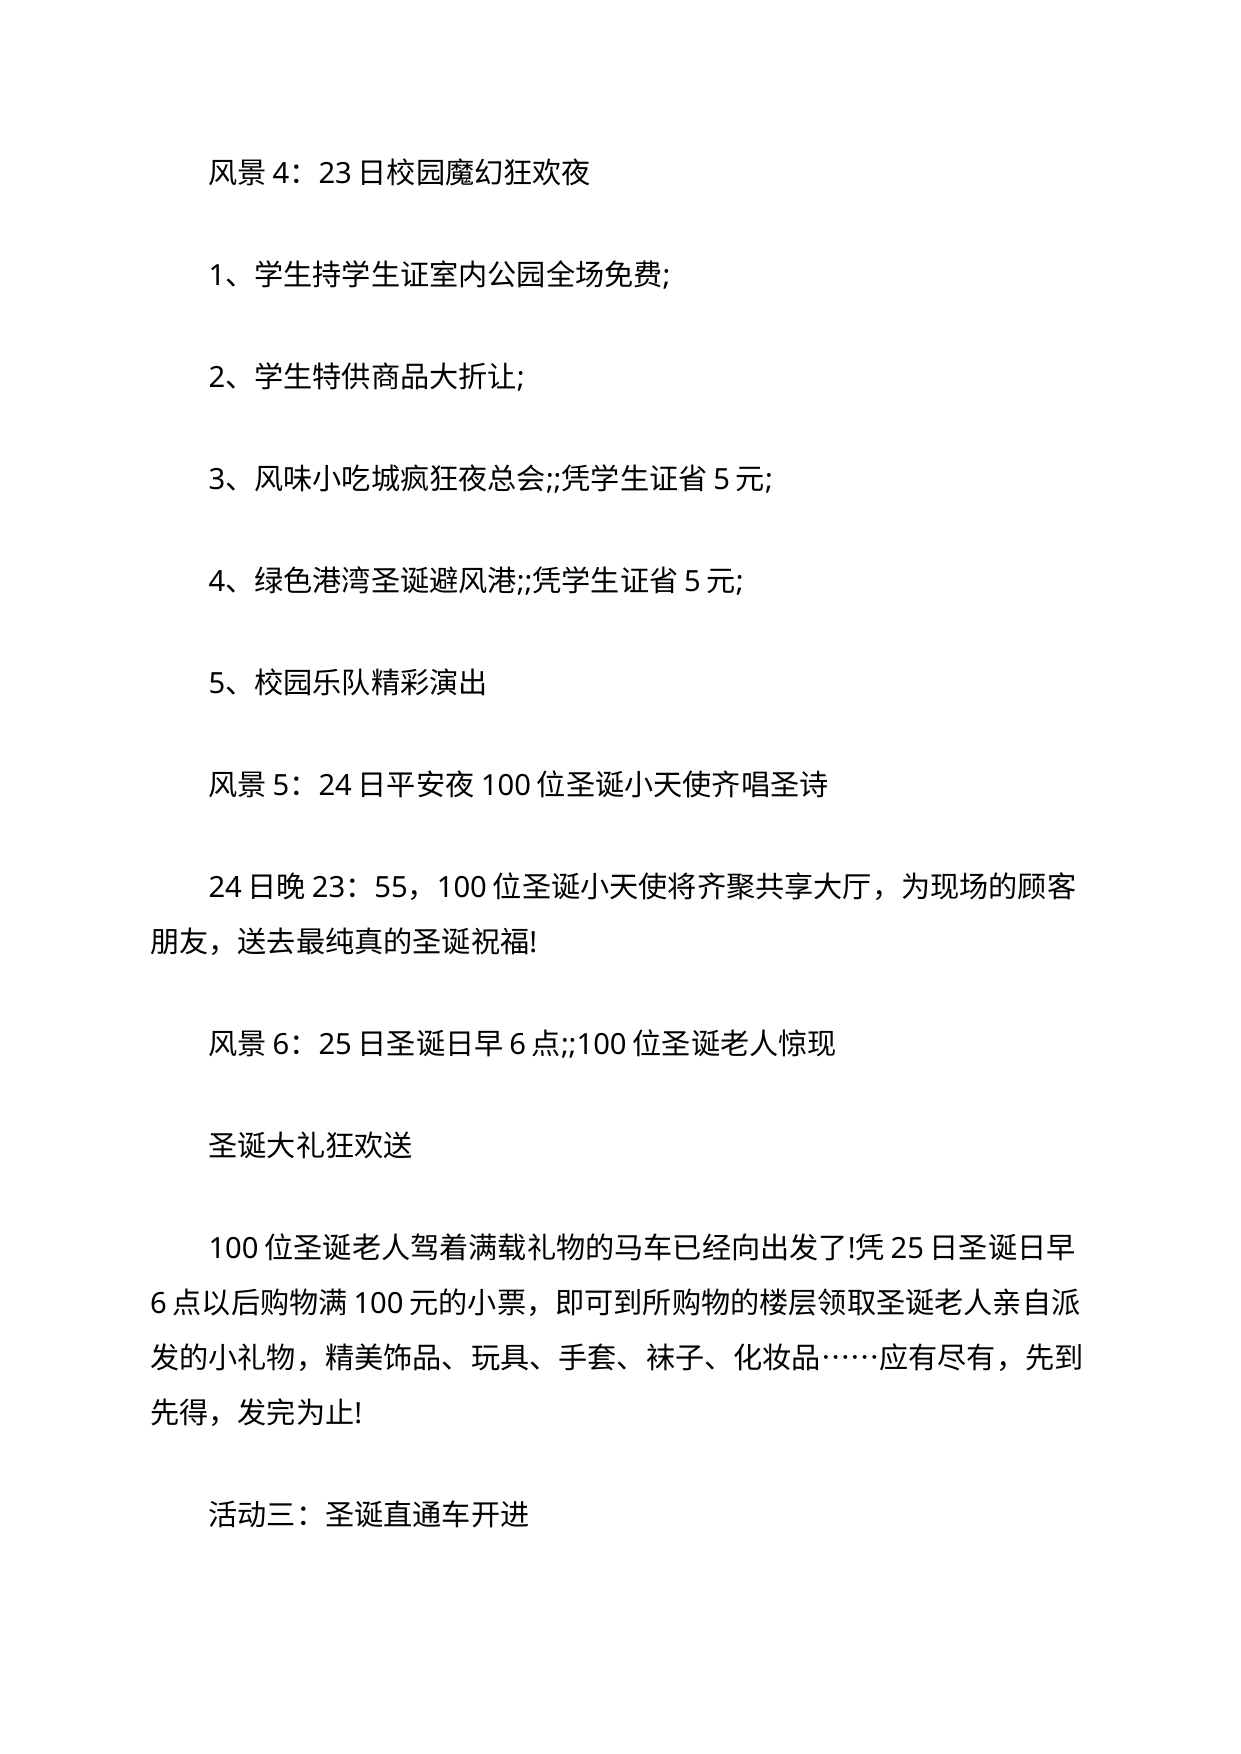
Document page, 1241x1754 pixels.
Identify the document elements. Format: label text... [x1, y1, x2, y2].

text 风景6：25日圣诞日早6点;;100位圣诞老人惊现 [150, 1021, 1090, 1063]
text 4、绿色港湾圣诞避风港;;凭学生证省5元; [150, 558, 1090, 600]
text 24日晚23：55，100位圣诞小天使将齐聚共享大厅，为现场的顾客朋友，送去最纯真的圣诞祝福! [150, 864, 1090, 961]
text 2、学生特供商品大折让; [150, 354, 1090, 396]
text 风景4：23日校园魔幻狂欢夜 [150, 150, 1090, 192]
text 活动三：圣诞直通车开进 [150, 1491, 1090, 1534]
text 100位圣诞老人驾着满载礼物的马车已经向出发了!凭25日圣诞日早6点以后购物满100元的小票，即可到所购物的楼层领取圣诞老人亲自派发的小礼物，精美饰品、玩具、手套、袜子、化妆品……应有尽有，先到先得，发完为止! [150, 1224, 1090, 1432]
text 风景5：24日平安夜 100位圣诞小天使齐唱圣诗 [150, 762, 1090, 804]
text 5、校园乐队精彩演出 [150, 660, 1090, 702]
text 3、风味小吃城疯狂夜总会;;凭学生证省5元; [150, 456, 1090, 498]
text 1、学生持学生证室内公园全场免费; [150, 252, 1090, 294]
text 圣诞大礼狂欢送 [150, 1123, 1090, 1165]
